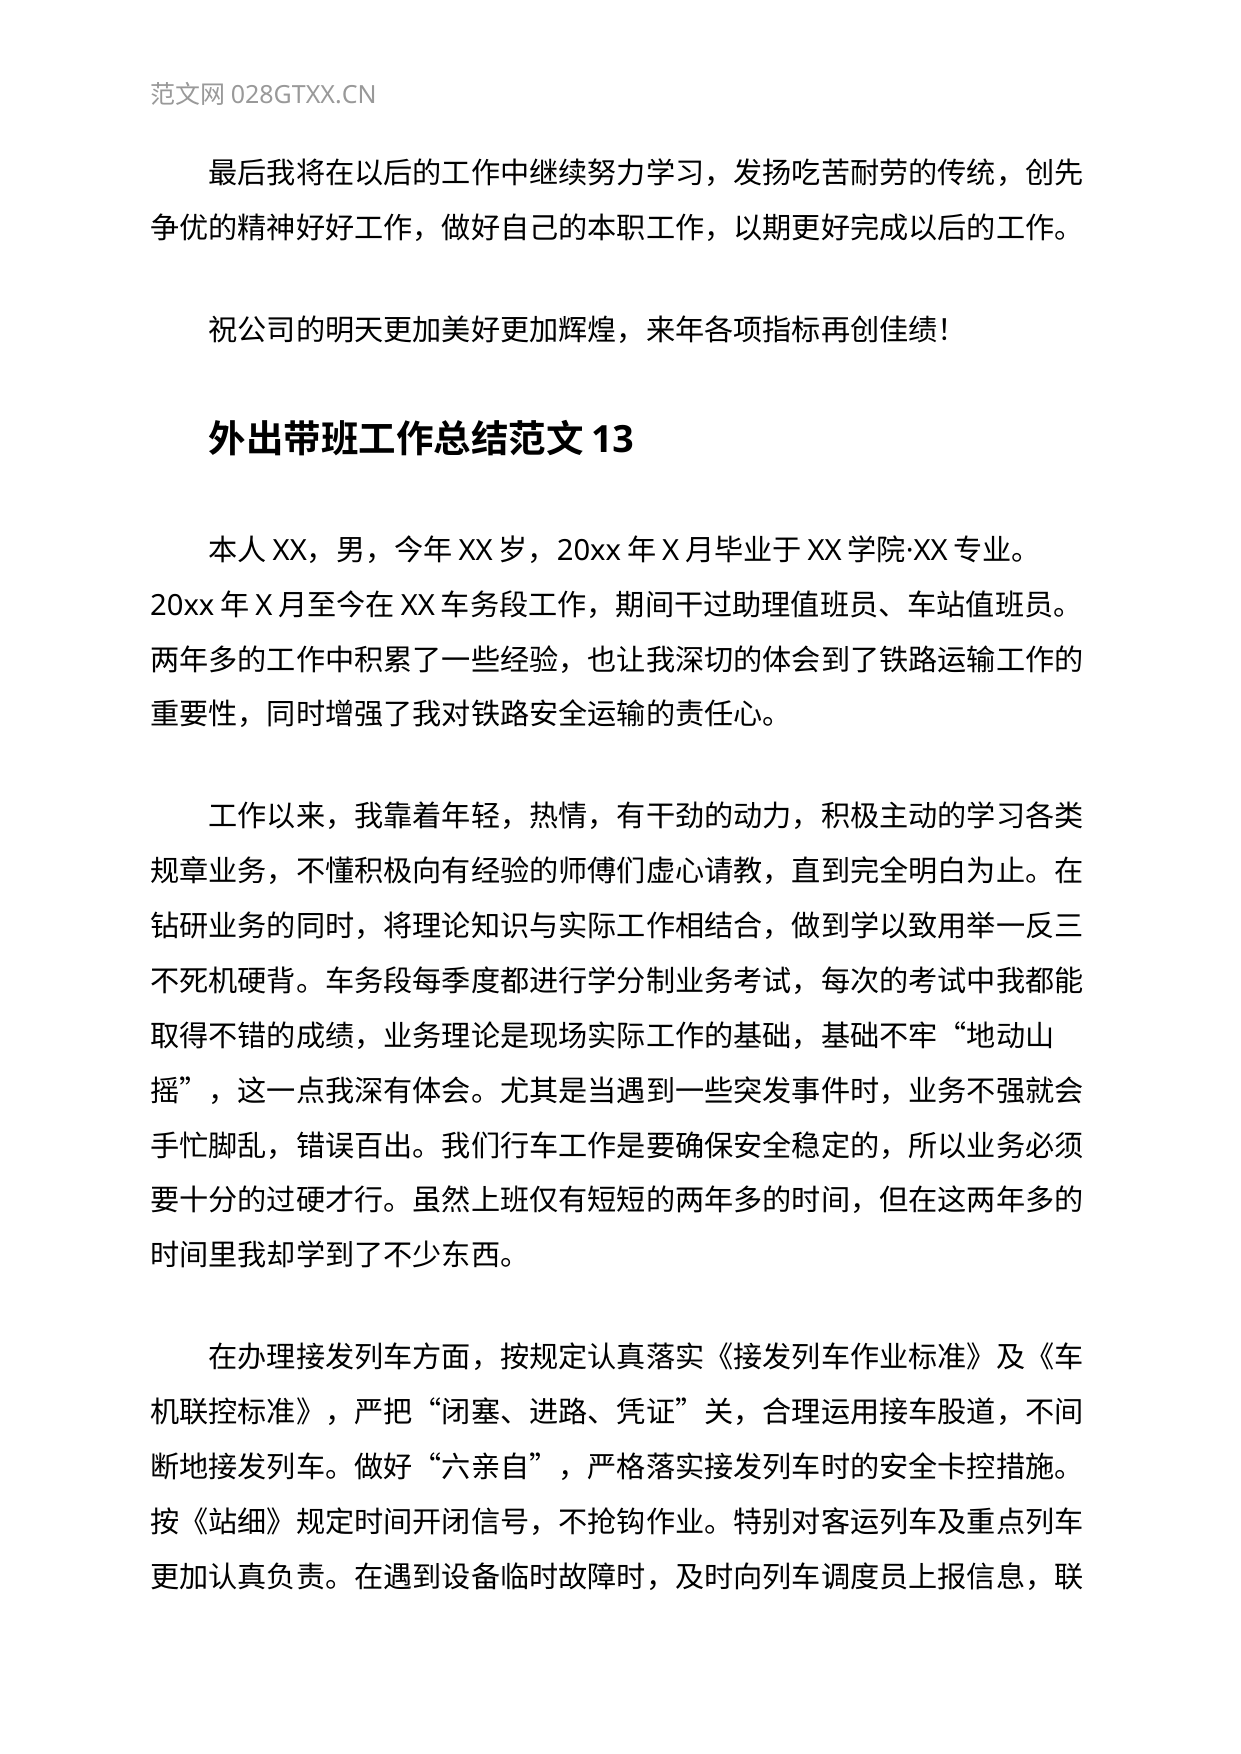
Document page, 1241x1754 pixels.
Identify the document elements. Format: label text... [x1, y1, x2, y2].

text 最后我将在以后的工作中继续努力学习，发扬吃苦耐劳的传统，创先争优的精神好好工作，做好自己的本职工作，以期更好完成以后的工作。 [150, 150, 1090, 247]
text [150, 1334, 1090, 1596]
text 本人XX，男，今年XX岁，20xx年X月毕业于XX学院·XX专业。20xx年X月至今在XX车务段工作，期间干过助理值班员、车站值班员。两年多的工作中积累了一些经验，也让我深切的体会到了铁路运输工作的重要性，同时增强了我对铁路安全运输的责任心。 [150, 526, 1090, 733]
text 外出带班工作总结范文13 [150, 408, 1090, 463]
text 工作以来，我靠着年轻，热情，有干劲的动力，积极主动的学习各类规章业务，不懂积极向有经验的师傅们虚心请教，直到完全明白为止。在钻研业务的同时，将理论知识与实际工作相结合，做到学以致用举一反三不死机硬背。车务段每季度都进行学分制业务考试，每次的考试中我都能取得不错的成绩，业务理论是现场实际工作的基础，基础不牢“地动山摇”，这一点我深有体会。尤其是当遇到一些突发事件时，业务不强就会手忙脚乱，错误百出。我们行车工作是要确保安全稳定的，所以业务必须要十分的过硬才行。虽然上班仅有短短的两年多的时间，但在这两年多的时间里我却学到了不少东西。 [150, 793, 1090, 1274]
text 祝公司的明天更加美好更加辉煌，来年各项指标再创佳绩！ [150, 307, 1090, 349]
